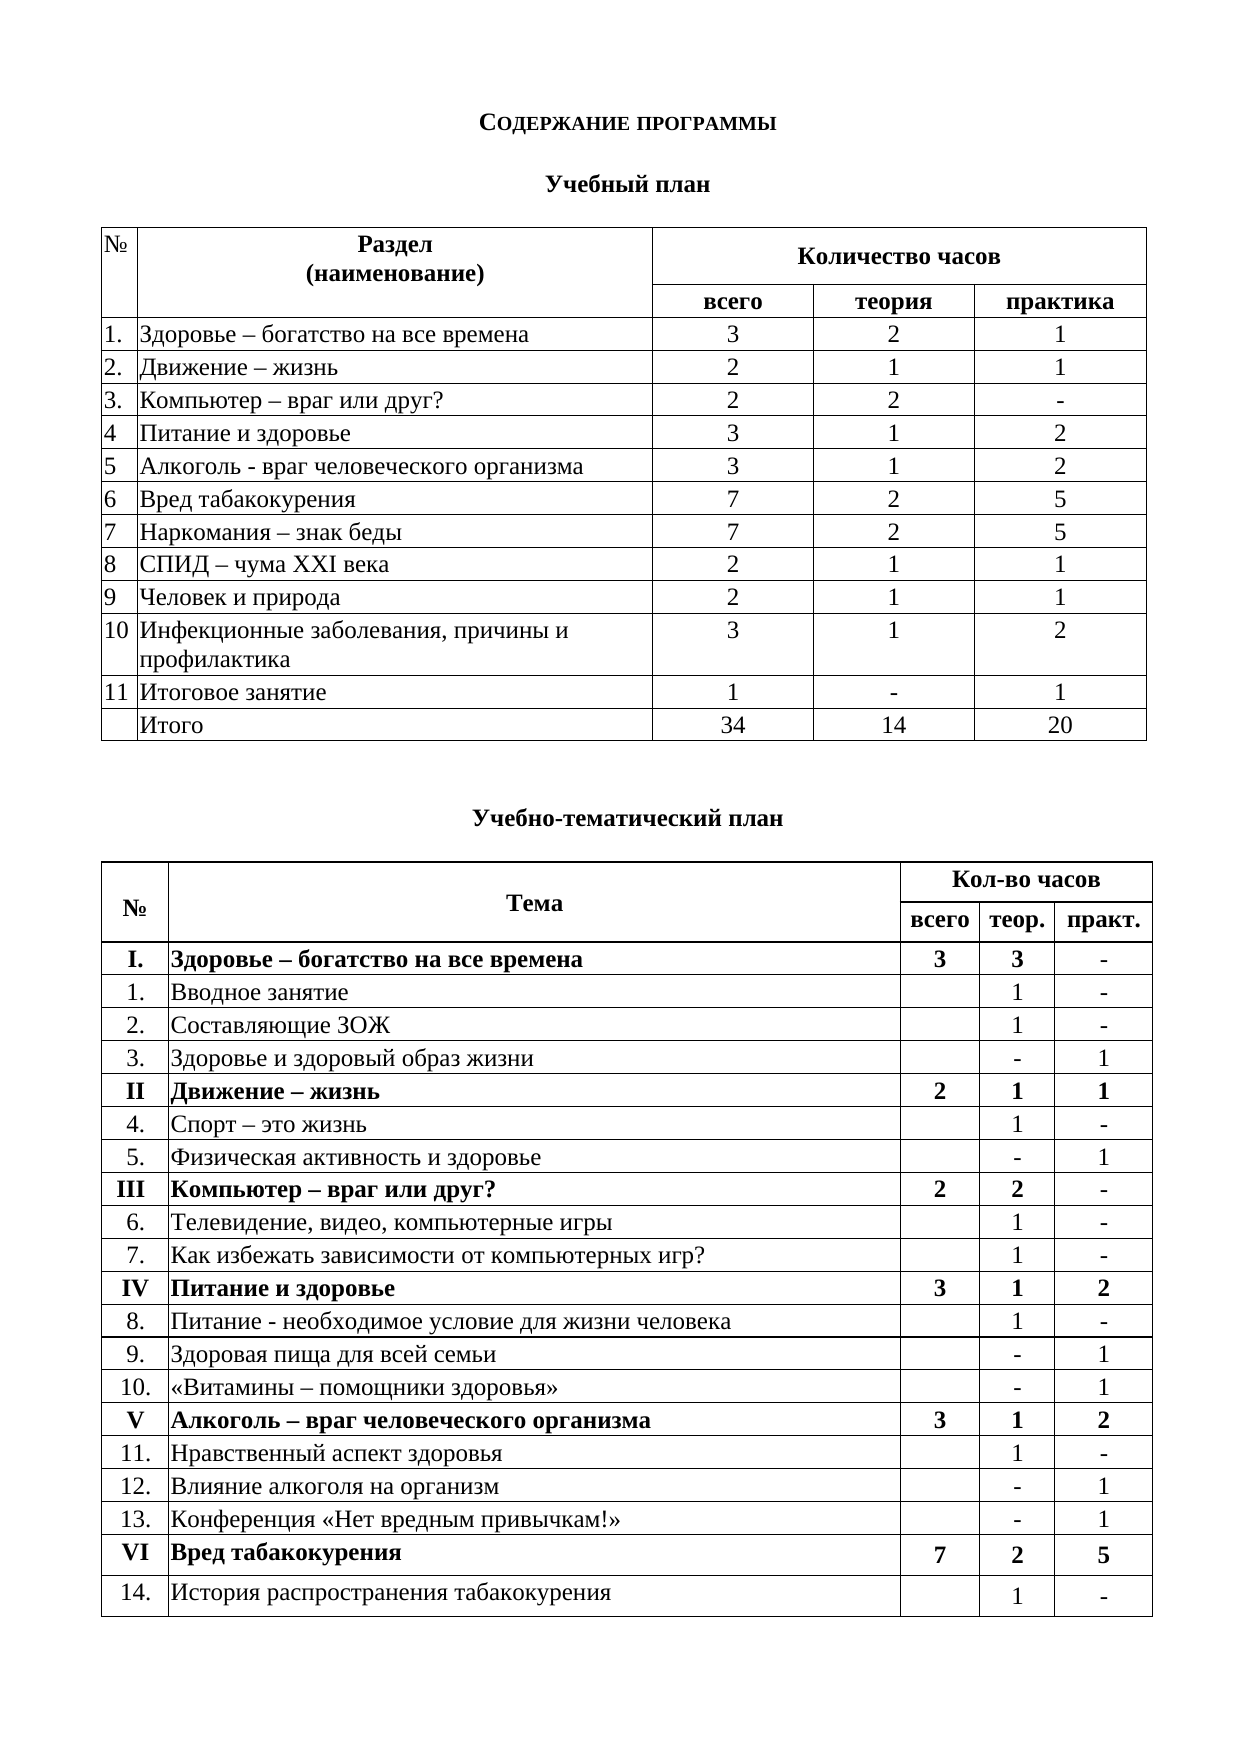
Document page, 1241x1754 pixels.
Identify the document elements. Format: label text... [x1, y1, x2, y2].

table_cell 1 [1055, 1502, 1152, 1534]
table_cell Компьютер – враг или друг? [138, 384, 652, 415]
table_cell [901, 1469, 979, 1501]
table_cell 11. [102, 1436, 168, 1468]
table_cell 10 [102, 614, 137, 674]
table_cell 1 [814, 449, 974, 481]
table_cell 1 [975, 581, 1146, 613]
table_cell 2 [814, 482, 974, 514]
table_cell [901, 1338, 979, 1369]
text Содержание программы [103, 107, 1152, 136]
table_cell [901, 1370, 979, 1402]
table_cell 2 [901, 1173, 979, 1205]
table_cell 7 [901, 1535, 979, 1575]
table_cell 1 [980, 1107, 1054, 1139]
table_cell 10. [102, 1370, 168, 1402]
table_cell Алкоголь - враг человеческого организма [138, 449, 652, 481]
table_cell 4. [102, 1107, 168, 1139]
table_cell 2 [975, 449, 1146, 481]
table_cell 1. [102, 975, 168, 1007]
table_cell «Витамины – помощники здоровья» [169, 1370, 900, 1402]
table_cell - [1055, 1436, 1152, 1468]
table_cell 14. [102, 1576, 168, 1616]
table_cell 3. [102, 384, 137, 415]
table_cell всего [901, 903, 979, 941]
table_cell 1 [980, 1576, 1054, 1616]
table_cell 5 [975, 515, 1146, 547]
table_cell Итого [138, 709, 652, 740]
table_cell - [980, 1370, 1054, 1402]
table_cell 12. [102, 1469, 168, 1501]
table_cell 3 [653, 614, 813, 674]
table_cell 2 [975, 614, 1146, 674]
table_cell Итоговое занятие [138, 676, 652, 707]
table_cell 3 [653, 318, 813, 349]
table_cell Нравственный аспект здоровья [169, 1436, 900, 1468]
table_header Кол-во часов [901, 863, 1152, 901]
table_cell 1 [975, 548, 1146, 580]
table_cell 7 [653, 482, 813, 514]
table_cell 1 [980, 1008, 1054, 1040]
table_cell 1 [980, 975, 1054, 1007]
table_cell - [980, 1469, 1054, 1501]
table_cell 1 [1055, 1469, 1152, 1501]
table_cell 2 [814, 515, 974, 547]
table_cell 7 [102, 515, 137, 547]
table_cell 3. [102, 1041, 168, 1073]
table_cell - [1055, 1206, 1152, 1238]
table_header Количество часов [653, 228, 1146, 284]
table_header Тема [169, 863, 900, 941]
table_cell Человек и природа [138, 581, 652, 613]
table_cell Как избежать зависимости от компьютерных игр? [169, 1239, 900, 1271]
table_cell [901, 1502, 979, 1534]
table_cell Физическая активность и здоровье [169, 1140, 900, 1172]
table_cell [901, 1239, 979, 1271]
table_cell [901, 1305, 979, 1336]
table_header Раздел (наименование) [138, 228, 652, 317]
table_cell - [1055, 1008, 1152, 1040]
table_cell V [102, 1403, 168, 1435]
table_cell Здоровье – богатство на все времена [169, 943, 900, 974]
table_cell Компьютер – враг или друг? [169, 1173, 900, 1205]
table_cell Здоровье – богатство на все времена [138, 318, 652, 349]
table_cell 1 [1055, 1041, 1152, 1073]
table_cell - [1055, 1107, 1152, 1139]
table_cell 5 [975, 482, 1146, 514]
table_header № [102, 228, 137, 317]
table_cell Вред табакокурения [169, 1535, 900, 1575]
table_cell Вводное занятие [169, 975, 900, 1007]
table_cell 2 [980, 1535, 1054, 1575]
table_cell 1 [1055, 1370, 1152, 1402]
table_cell - [975, 384, 1146, 415]
table_cell Движение – жизнь [169, 1074, 900, 1106]
table_cell 4 [102, 416, 137, 448]
table_cell практика [975, 285, 1146, 317]
table_cell 3 [653, 416, 813, 448]
table_cell [901, 1041, 979, 1073]
table_cell II [102, 1074, 168, 1106]
table_cell 3 [901, 943, 979, 974]
table_cell - [1055, 943, 1152, 974]
table_cell 1 [1055, 1140, 1152, 1172]
table_cell [102, 709, 137, 740]
table_cell Здоровая пища для всей семьи [169, 1338, 900, 1369]
table_cell 1 [1055, 1338, 1152, 1369]
table_cell 2 [980, 1173, 1054, 1205]
table_cell [901, 1206, 979, 1238]
text Учебный план [103, 169, 1152, 198]
table_cell 2 [653, 548, 813, 580]
table_cell 2 [1055, 1272, 1152, 1303]
table_cell 6 [102, 482, 137, 514]
table_cell Движение – жизнь [138, 351, 652, 382]
table_cell 6. [102, 1206, 168, 1238]
table_cell 2 [653, 384, 813, 415]
table_cell 1 [980, 1239, 1054, 1271]
table_cell [901, 1008, 979, 1040]
table_cell 1 [975, 676, 1146, 707]
table_cell 3 [980, 943, 1054, 974]
table_cell 1 [814, 416, 974, 448]
table_cell История распространения табакокурения [169, 1576, 900, 1616]
table_cell СПИД – чума XXI века [138, 548, 652, 580]
table_cell 1. [102, 318, 137, 349]
table_cell 1 [980, 1305, 1054, 1336]
table_cell 2 [1055, 1403, 1152, 1435]
table_cell VI [102, 1535, 168, 1575]
table_cell 1 [980, 1272, 1054, 1303]
table_cell 2 [975, 416, 1146, 448]
table_cell Влияние алкоголя на организм [169, 1469, 900, 1501]
table_cell [901, 1436, 979, 1468]
table_cell 8. [102, 1305, 168, 1336]
table_cell 2. [102, 1008, 168, 1040]
table_cell 20 [975, 709, 1146, 740]
table_cell 11 [102, 676, 137, 707]
table_cell 2 [901, 1074, 979, 1106]
table_cell Питание - необходимое условие для жизни человека [169, 1305, 900, 1336]
table_cell практ. [1055, 903, 1152, 941]
table_cell - [1055, 1173, 1152, 1205]
table_cell - [1055, 1239, 1152, 1271]
table_cell - [1055, 1305, 1152, 1336]
text Учебно-тематический план [103, 803, 1152, 832]
table_cell Вред табакокурения [138, 482, 652, 514]
table_cell 8 [102, 548, 137, 580]
table_cell 2 [653, 351, 813, 382]
table_cell - [980, 1502, 1054, 1534]
table_cell 1 [980, 1206, 1054, 1238]
table_cell 1 [814, 614, 974, 674]
table_cell 5. [102, 1140, 168, 1172]
table_cell теор. [980, 903, 1054, 941]
table_cell 1 [975, 351, 1146, 382]
table_cell 7. [102, 1239, 168, 1271]
table_cell 2. [102, 351, 137, 382]
table_cell Инфекционные заболевания, причины и профилактика [138, 614, 652, 674]
table_cell всего [653, 285, 813, 317]
table_cell 1 [1055, 1074, 1152, 1106]
table_cell 5 [102, 449, 137, 481]
table_cell Питание и здоровье [138, 416, 652, 448]
table_cell III [102, 1173, 168, 1205]
table_cell - [814, 676, 974, 707]
table_cell 1 [980, 1436, 1054, 1468]
table_cell Конференция «Нет вредным привычкам!» [169, 1502, 900, 1534]
table_cell 3 [901, 1403, 979, 1435]
table_cell 2 [814, 318, 974, 349]
table_cell 9 [102, 581, 137, 613]
table_cell I. [102, 943, 168, 974]
table_cell Наркомания – знак беды [138, 515, 652, 547]
table_cell 1 [814, 581, 974, 613]
table_cell [901, 1107, 979, 1139]
table_cell 1 [814, 351, 974, 382]
table_cell 7 [653, 515, 813, 547]
table_cell Составляющие ЗОЖ [169, 1008, 900, 1040]
table_cell 1 [653, 676, 813, 707]
table_cell [901, 1576, 979, 1616]
table_cell 1 [980, 1074, 1054, 1106]
table_cell - [1055, 975, 1152, 1007]
table_cell 2 [814, 384, 974, 415]
table_cell 1 [814, 548, 974, 580]
table_cell 2 [653, 581, 813, 613]
table_cell [901, 975, 979, 1007]
table_cell - [980, 1041, 1054, 1073]
table_cell 3 [901, 1272, 979, 1303]
table_cell Телевидение, видео, компьютерные игры [169, 1206, 900, 1238]
table_cell Спорт – это жизнь [169, 1107, 900, 1139]
table_cell Питание и здоровье [169, 1272, 900, 1303]
table_cell Здоровье и здоровый образ жизни [169, 1041, 900, 1073]
table_cell - [1055, 1576, 1152, 1616]
table_cell 13. [102, 1502, 168, 1534]
table_cell 1 [975, 318, 1146, 349]
table_cell 3 [653, 449, 813, 481]
table_cell 9. [102, 1338, 168, 1369]
table_cell - [980, 1338, 1054, 1369]
table_cell теория [814, 285, 974, 317]
table_header № [102, 863, 168, 941]
table_cell Алкоголь – враг человеческого организма [169, 1403, 900, 1435]
table_cell 5 [1055, 1535, 1152, 1575]
table_cell IV [102, 1272, 168, 1303]
table_cell 1 [980, 1403, 1054, 1435]
table_cell 34 [653, 709, 813, 740]
table_cell 14 [814, 709, 974, 740]
table_cell - [980, 1140, 1054, 1172]
table_cell [901, 1140, 979, 1172]
